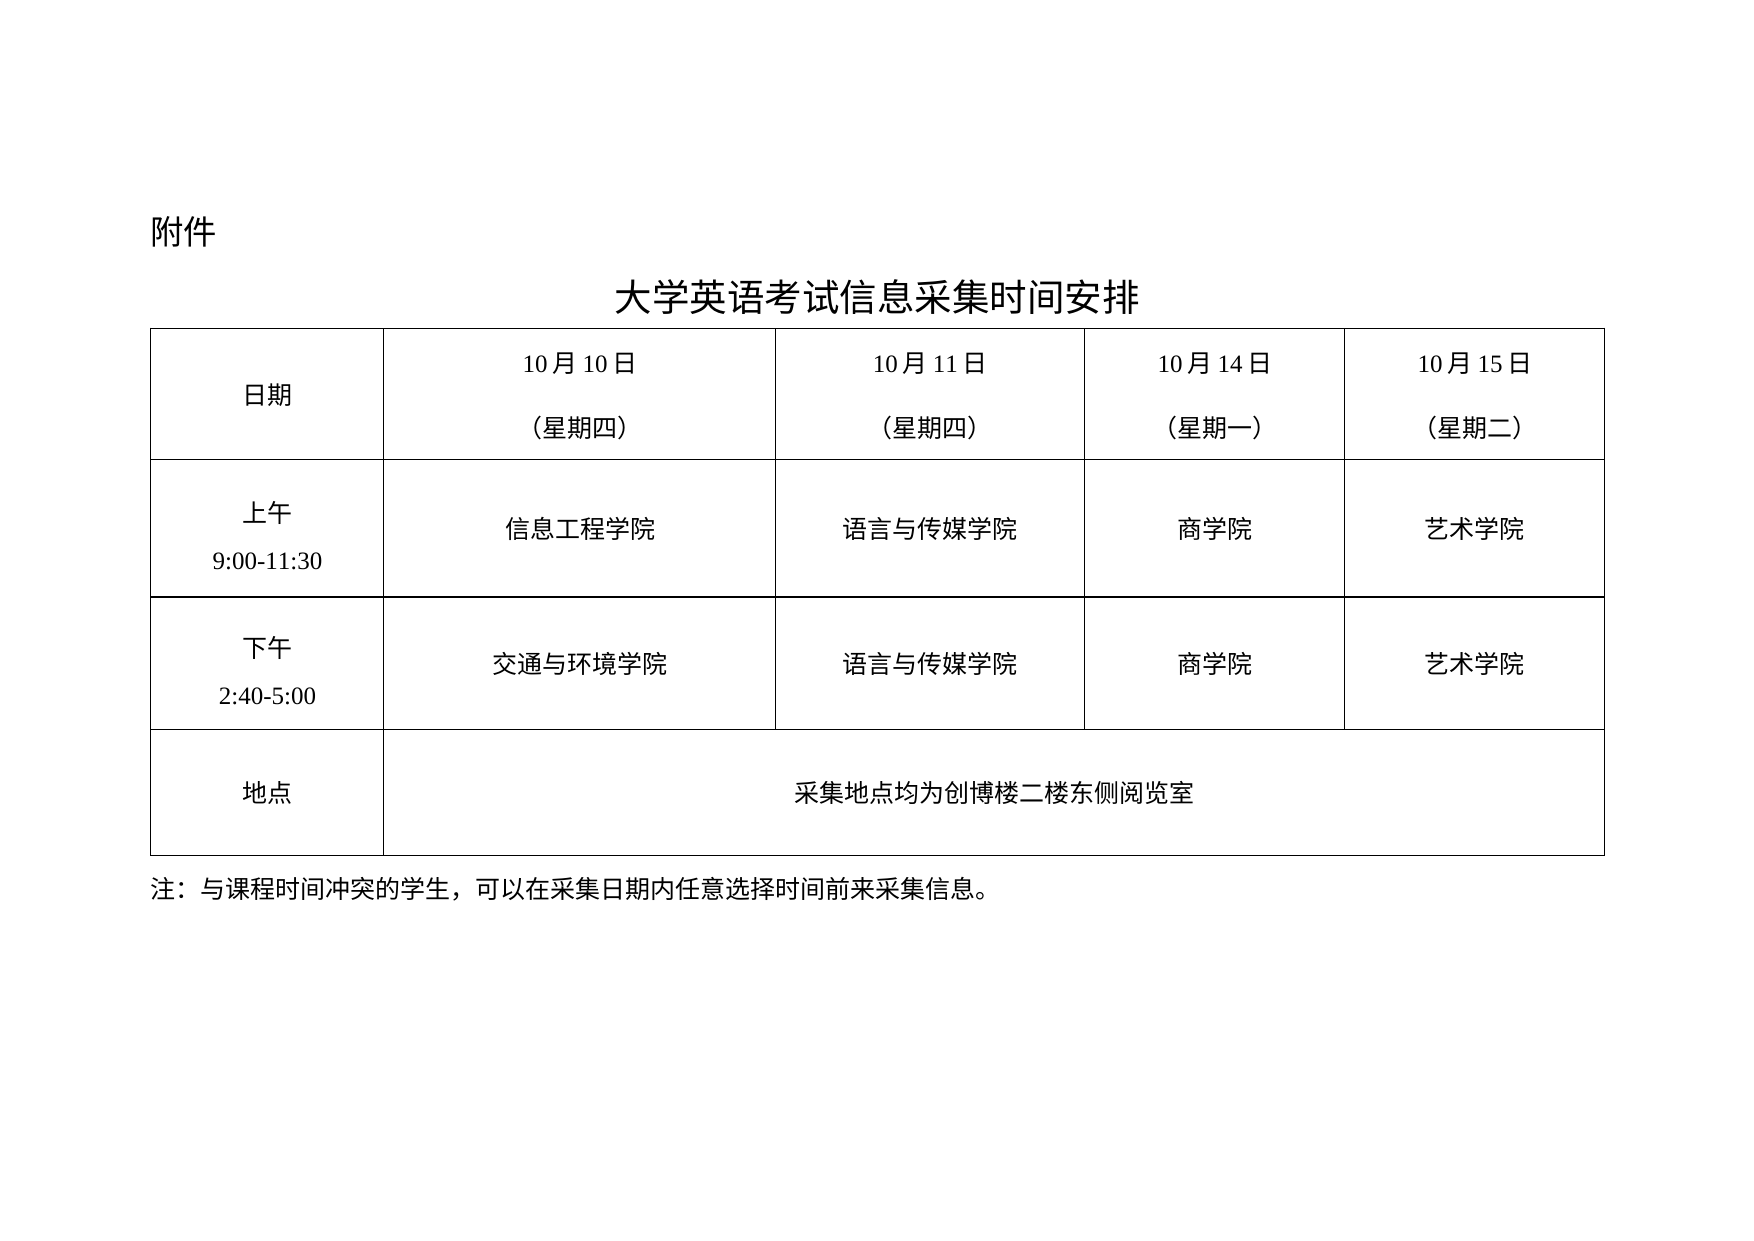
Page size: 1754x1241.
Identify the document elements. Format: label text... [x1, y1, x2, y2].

table_cell 信息工程学院 [384, 460, 775, 596]
table_header 日期 [151, 329, 383, 459]
text 附件 [150, 198, 1604, 263]
table_cell 语言与传媒学院 [776, 460, 1084, 596]
table_cell 艺术学院 [1345, 460, 1604, 596]
text 大学英语考试信息采集时间安排 [150, 263, 1604, 328]
table_cell 采集地点均为创博楼二楼东侧阅览室 [384, 730, 1604, 854]
table_cell 地点 [151, 730, 383, 854]
table_cell 商学院 [1085, 598, 1344, 728]
table_cell 上午 9:00-11:30 [151, 460, 383, 596]
table_cell 下午 2:40-5:00 [151, 598, 383, 728]
table_header （星期四） [776, 329, 1084, 459]
table_cell 艺术学院 [1345, 598, 1604, 728]
table_header （星期四） [384, 329, 775, 459]
text 注：与课程时间冲突的学生，可以在采集日期内任意选择时间前来采集信息。 [150, 856, 1604, 921]
table_header （星期一） [1085, 329, 1344, 459]
table_header （星期二） [1345, 329, 1604, 459]
table_cell 语言与传媒学院 [776, 598, 1084, 728]
table_cell 商学院 [1085, 460, 1344, 596]
table_cell 交通与环境学院 [384, 598, 775, 728]
